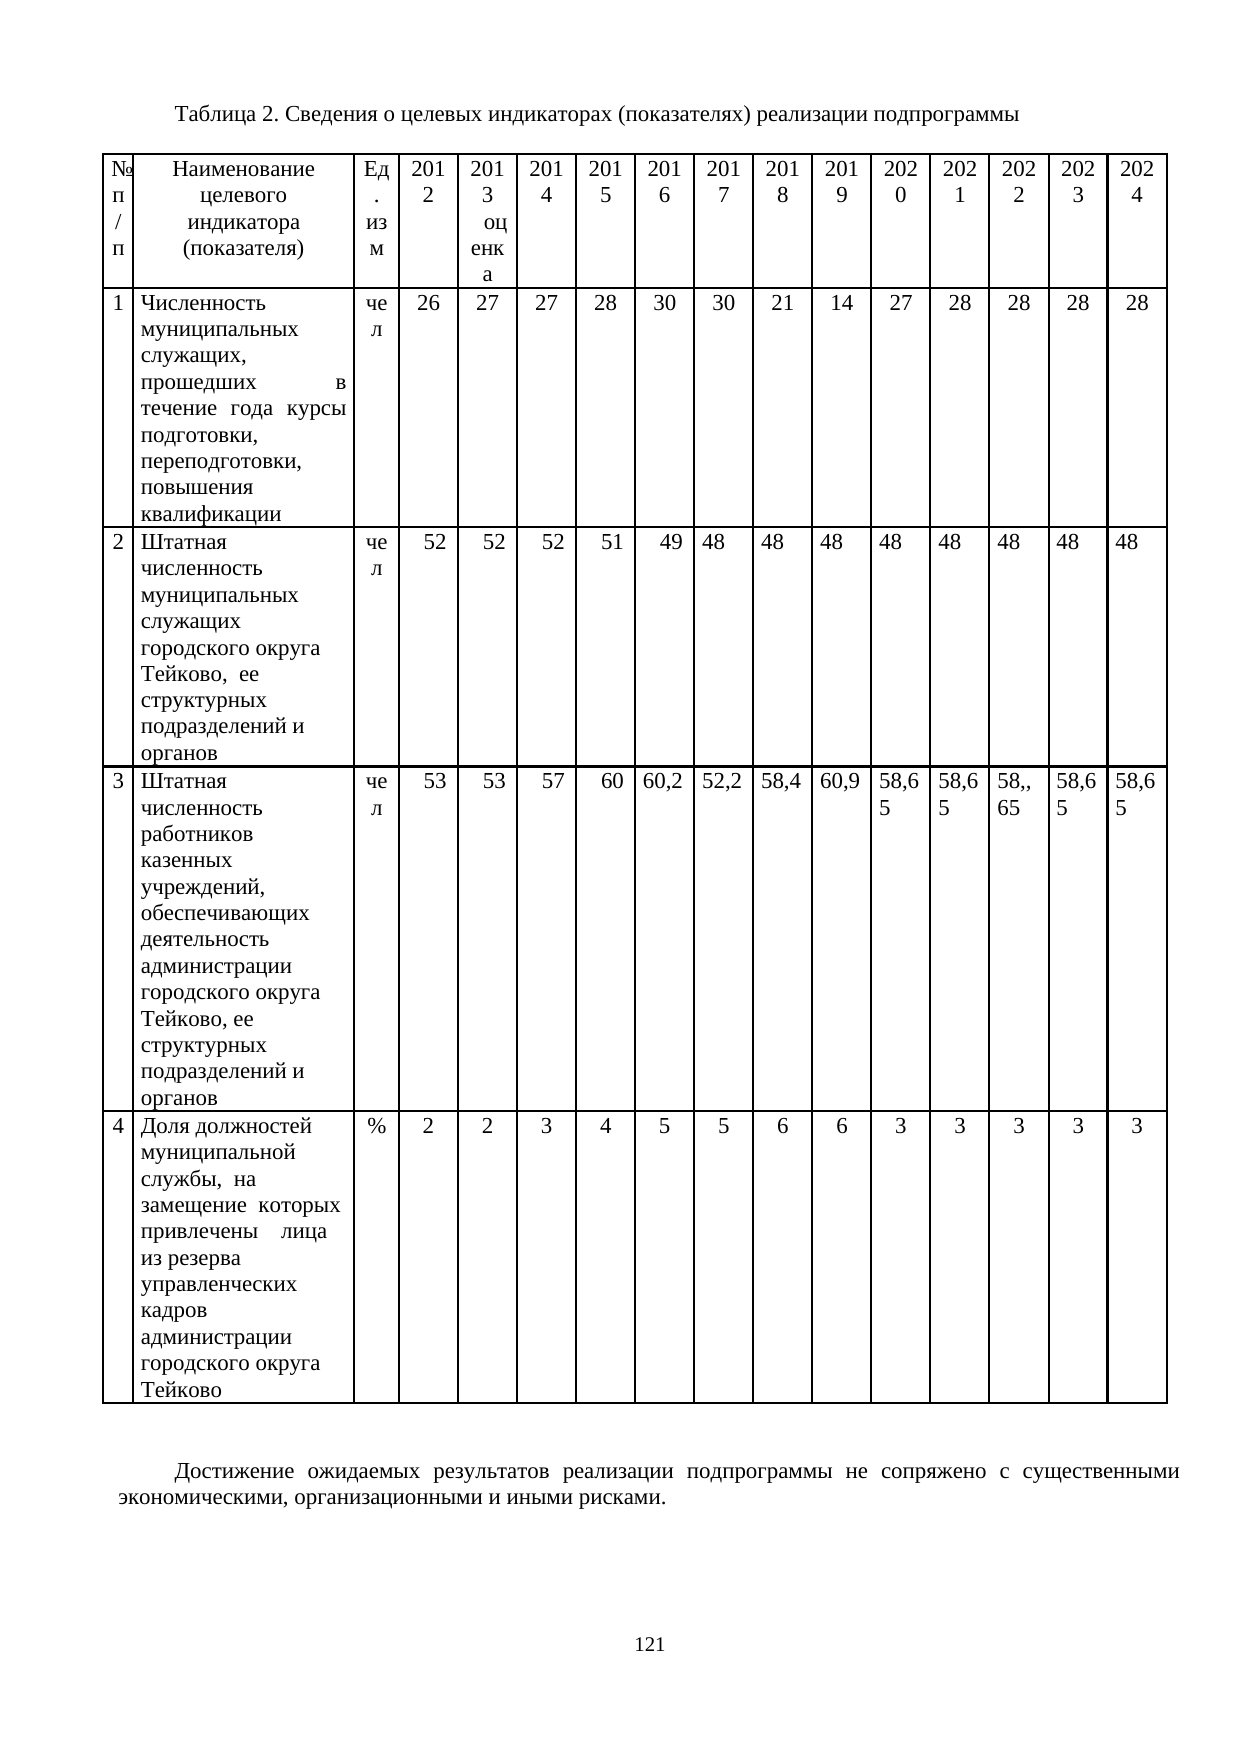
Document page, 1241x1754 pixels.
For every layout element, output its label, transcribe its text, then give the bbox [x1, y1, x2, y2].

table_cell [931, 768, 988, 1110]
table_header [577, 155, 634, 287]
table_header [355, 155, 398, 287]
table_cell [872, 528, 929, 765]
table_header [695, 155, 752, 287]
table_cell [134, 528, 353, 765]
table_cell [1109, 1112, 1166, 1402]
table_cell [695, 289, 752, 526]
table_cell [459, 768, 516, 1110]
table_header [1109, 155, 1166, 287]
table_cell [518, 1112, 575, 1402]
text Таблица 2. Сведения о целевых индикаторах (показателях) реализации подпрограммы [118, 100, 1181, 127]
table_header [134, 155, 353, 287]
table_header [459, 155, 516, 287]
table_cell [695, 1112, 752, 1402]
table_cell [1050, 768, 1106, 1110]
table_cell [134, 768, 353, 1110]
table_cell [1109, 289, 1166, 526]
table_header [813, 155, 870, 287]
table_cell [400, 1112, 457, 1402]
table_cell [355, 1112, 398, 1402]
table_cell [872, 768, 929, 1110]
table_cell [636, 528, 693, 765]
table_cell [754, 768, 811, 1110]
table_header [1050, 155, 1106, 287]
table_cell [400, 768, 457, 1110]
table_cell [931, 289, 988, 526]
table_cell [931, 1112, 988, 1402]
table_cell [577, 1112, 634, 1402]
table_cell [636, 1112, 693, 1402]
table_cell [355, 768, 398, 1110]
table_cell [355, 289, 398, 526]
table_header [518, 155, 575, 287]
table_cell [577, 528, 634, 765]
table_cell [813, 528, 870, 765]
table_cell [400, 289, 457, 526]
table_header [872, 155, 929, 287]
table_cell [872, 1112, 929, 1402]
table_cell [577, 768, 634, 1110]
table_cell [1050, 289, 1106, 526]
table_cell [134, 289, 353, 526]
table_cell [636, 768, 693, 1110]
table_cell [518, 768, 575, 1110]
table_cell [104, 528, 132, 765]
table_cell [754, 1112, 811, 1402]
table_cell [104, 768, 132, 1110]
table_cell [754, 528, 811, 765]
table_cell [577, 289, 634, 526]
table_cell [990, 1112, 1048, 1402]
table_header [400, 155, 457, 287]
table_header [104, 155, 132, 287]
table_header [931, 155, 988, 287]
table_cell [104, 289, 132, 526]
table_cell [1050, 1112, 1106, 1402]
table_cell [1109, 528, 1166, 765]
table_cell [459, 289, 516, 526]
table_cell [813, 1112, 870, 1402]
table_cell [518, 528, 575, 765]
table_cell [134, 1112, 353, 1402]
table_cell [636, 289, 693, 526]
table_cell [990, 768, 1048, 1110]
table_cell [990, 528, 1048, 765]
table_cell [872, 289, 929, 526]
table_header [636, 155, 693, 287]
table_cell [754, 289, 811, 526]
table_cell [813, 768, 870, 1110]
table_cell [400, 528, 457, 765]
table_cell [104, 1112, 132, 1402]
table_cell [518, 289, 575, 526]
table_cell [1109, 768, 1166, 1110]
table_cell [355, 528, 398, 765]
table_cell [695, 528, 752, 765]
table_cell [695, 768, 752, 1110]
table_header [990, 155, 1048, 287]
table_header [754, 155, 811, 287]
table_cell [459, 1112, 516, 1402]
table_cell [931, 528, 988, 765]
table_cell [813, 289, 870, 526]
text Достижение ожидаемых результатов реализации подпрограммы не сопряжено с существенными экономическими, организационными и иными рисками. [118, 1457, 1181, 1509]
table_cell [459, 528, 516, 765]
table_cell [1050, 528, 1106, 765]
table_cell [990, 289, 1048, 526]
